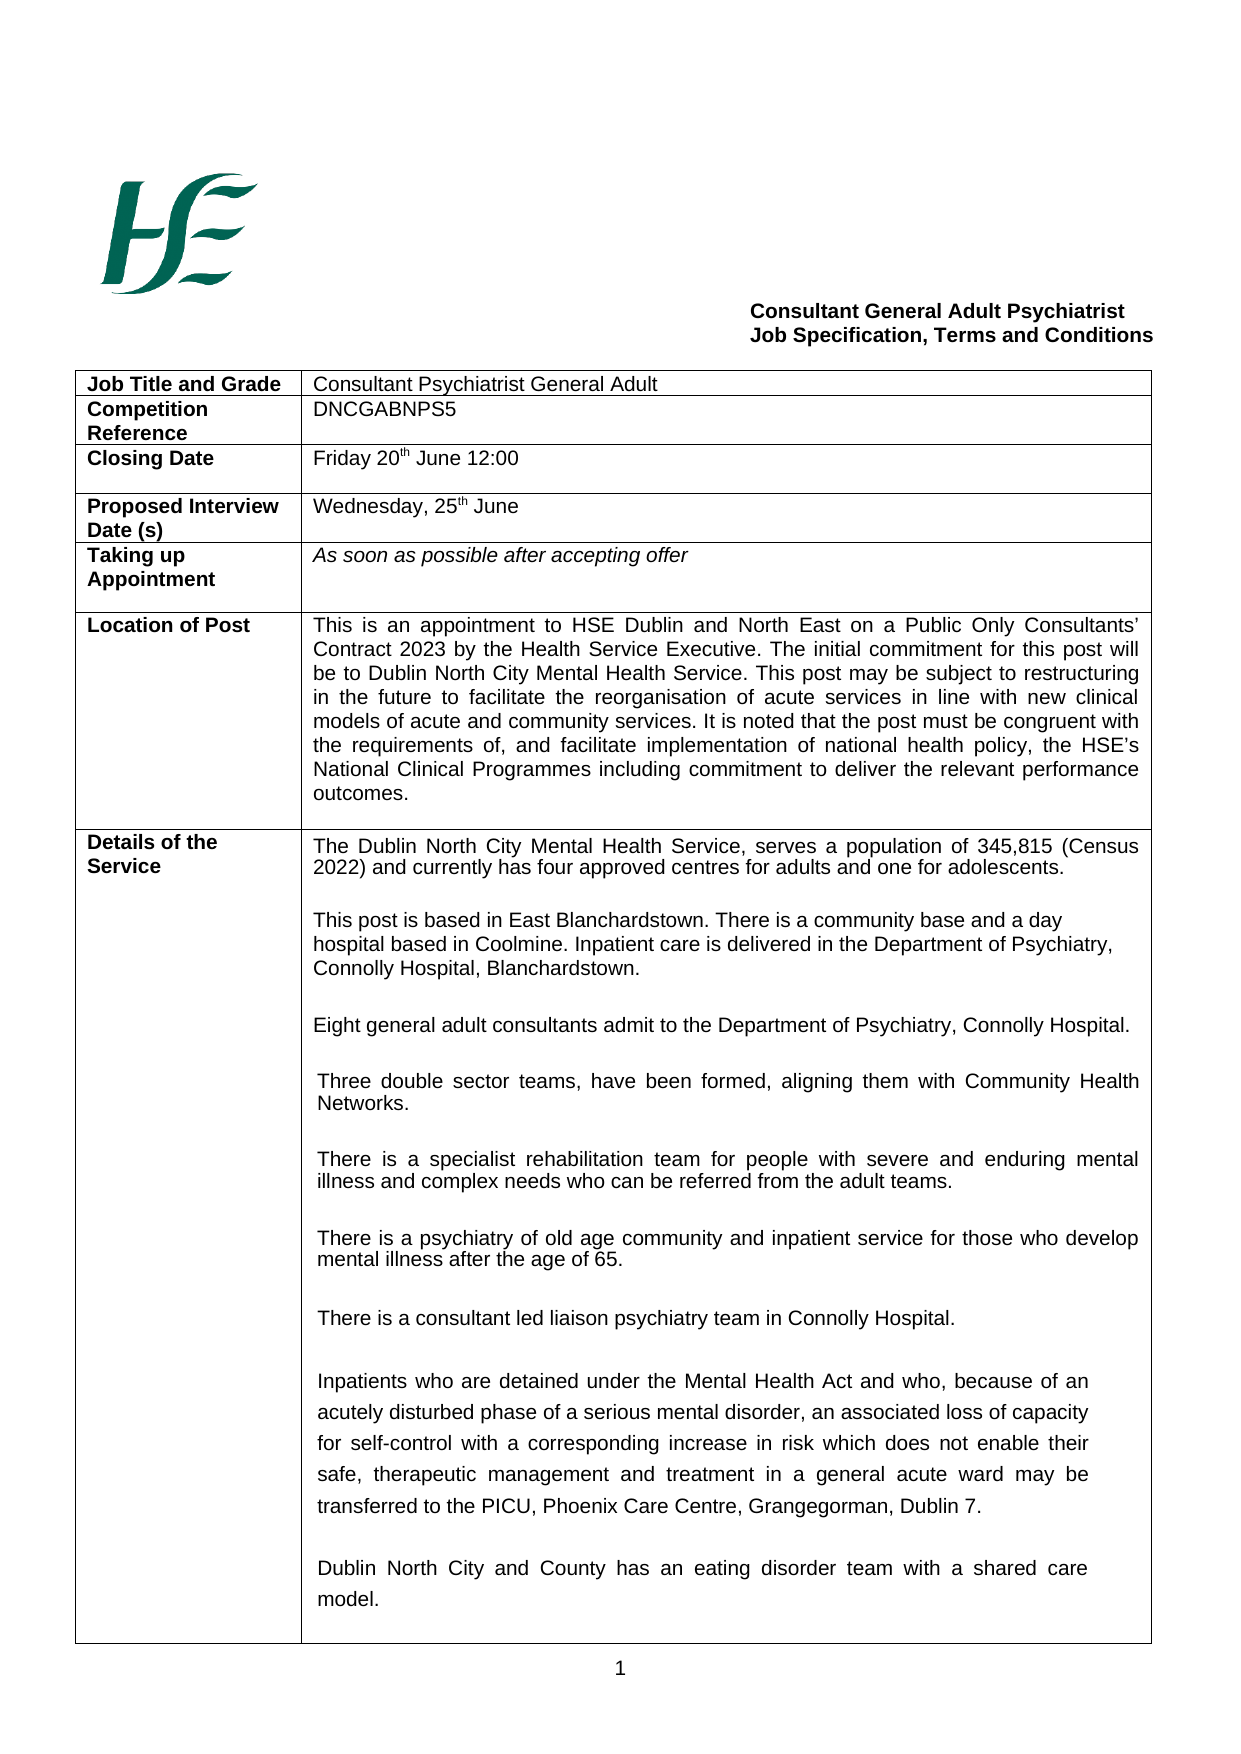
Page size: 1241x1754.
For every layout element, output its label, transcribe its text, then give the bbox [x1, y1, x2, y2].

table_cell Taking up Appointment [76, 543, 301, 612]
table_cell This is an appointment to HSE Dublin and North East on a Public Only Consultants’ Contract 2023 by the Health Service Executive. The initial commitment for this post will be to Dublin North City Mental Health Service. This post may be subject to restructuring in the future to facilitate the reorganisation of acute services in line with new clinical models of acute and community services. It is noted that the post must be congruent with the requirements of, and facilitate implementation of national health policy, the HSE’s National Clinical Programmes including commitment to deliver the relevant performance outcomes. [302, 613, 1151, 828]
table_cell Friday 20th June 12:00 [302, 445, 1151, 493]
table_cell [76, 830, 301, 1642]
text Job Specification, Terms and Conditions [675, 322, 1165, 346]
table_cell Proposed Interview Date (s) [76, 494, 301, 542]
table_cell Wednesday, 25th June [302, 494, 1151, 542]
table_header Consultant Psychiatrist General Adult [302, 371, 1151, 395]
table_cell DNCGABNPS5 [302, 396, 1151, 444]
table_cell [302, 830, 1151, 1642]
table_cell As soon as possible after accepting offer [302, 543, 1151, 612]
table_cell Competition Reference [76, 396, 301, 444]
text Consultant General Adult Psychiatrist [75, 148, 1165, 322]
table_cell Location of Post [76, 613, 301, 828]
table_cell Closing Date [76, 445, 301, 493]
table_header Job Title and Grade [76, 371, 301, 395]
picture [75, 148, 280, 319]
